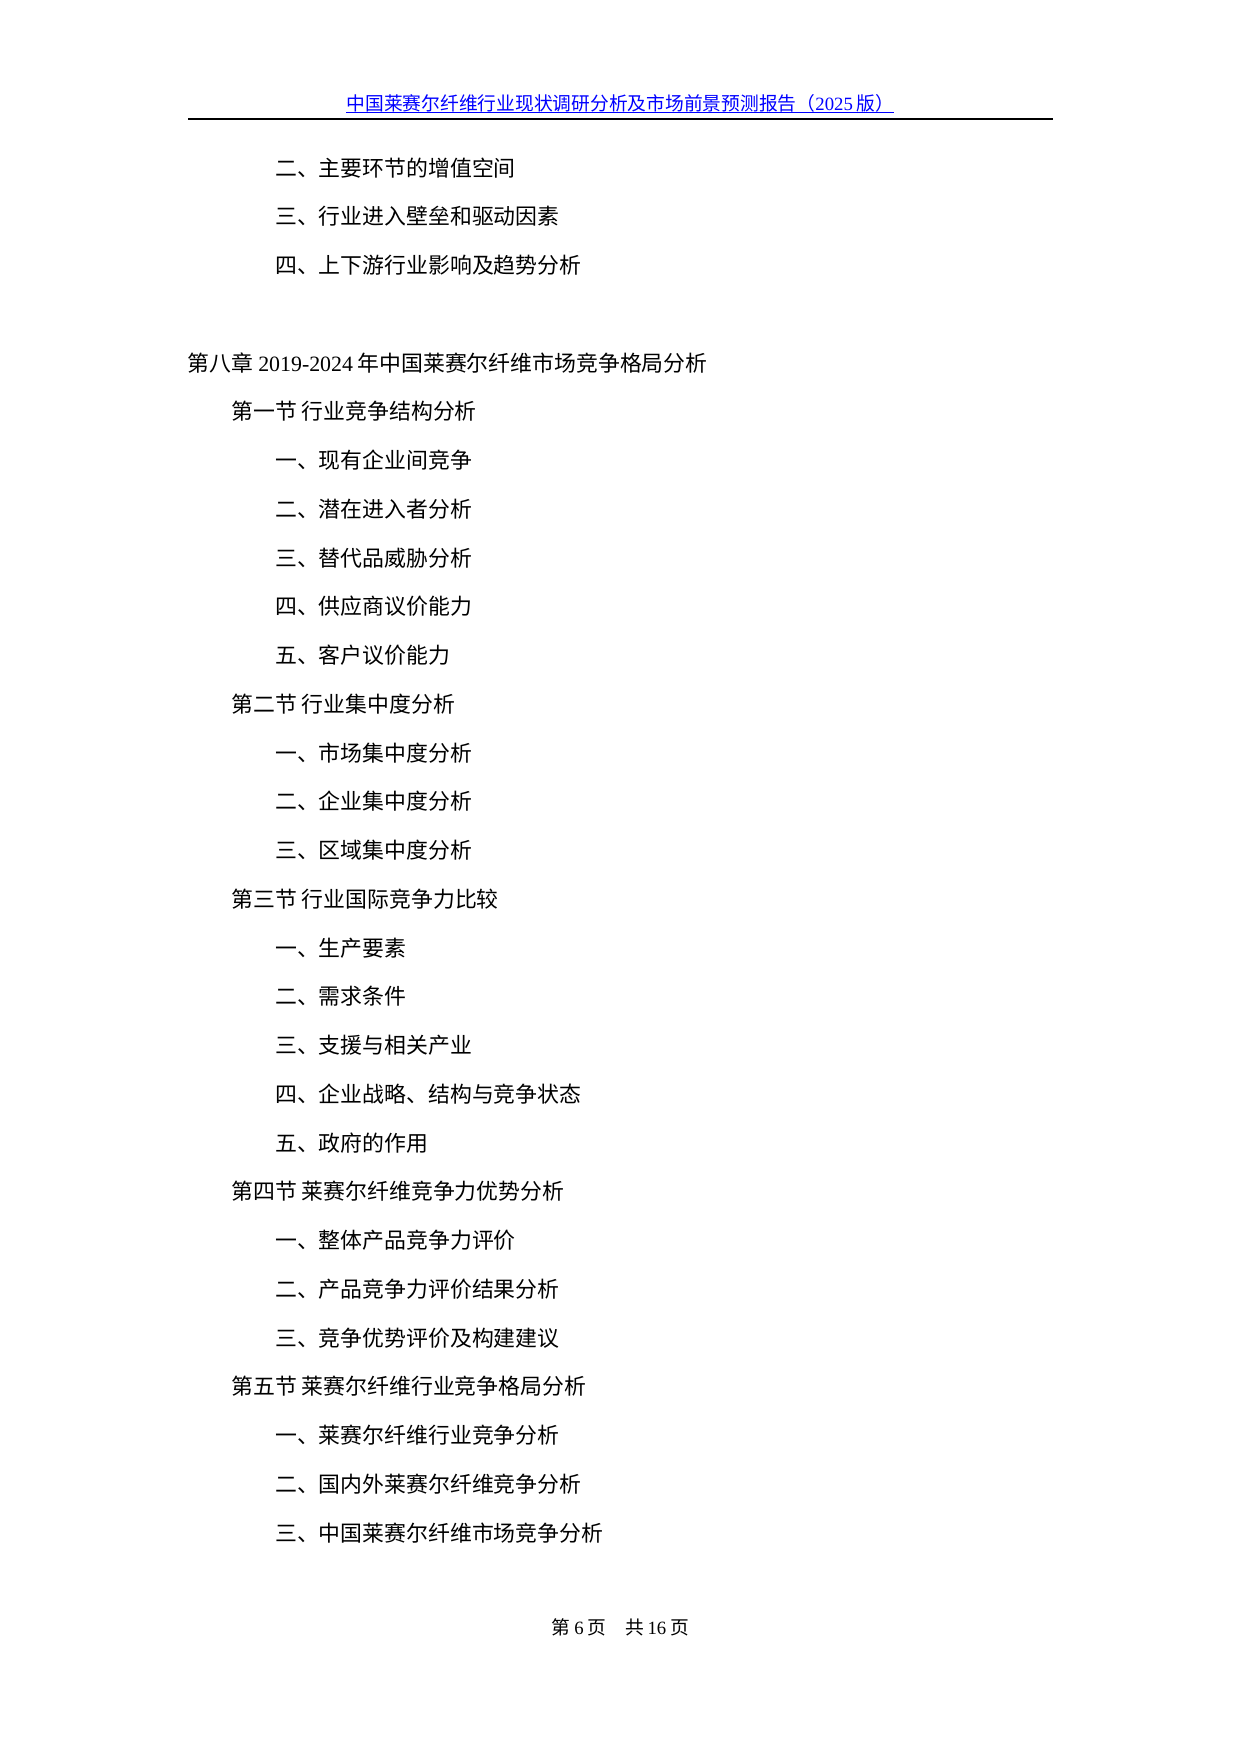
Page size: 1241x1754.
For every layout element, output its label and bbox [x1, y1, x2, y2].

text [187, 150, 1053, 1548]
